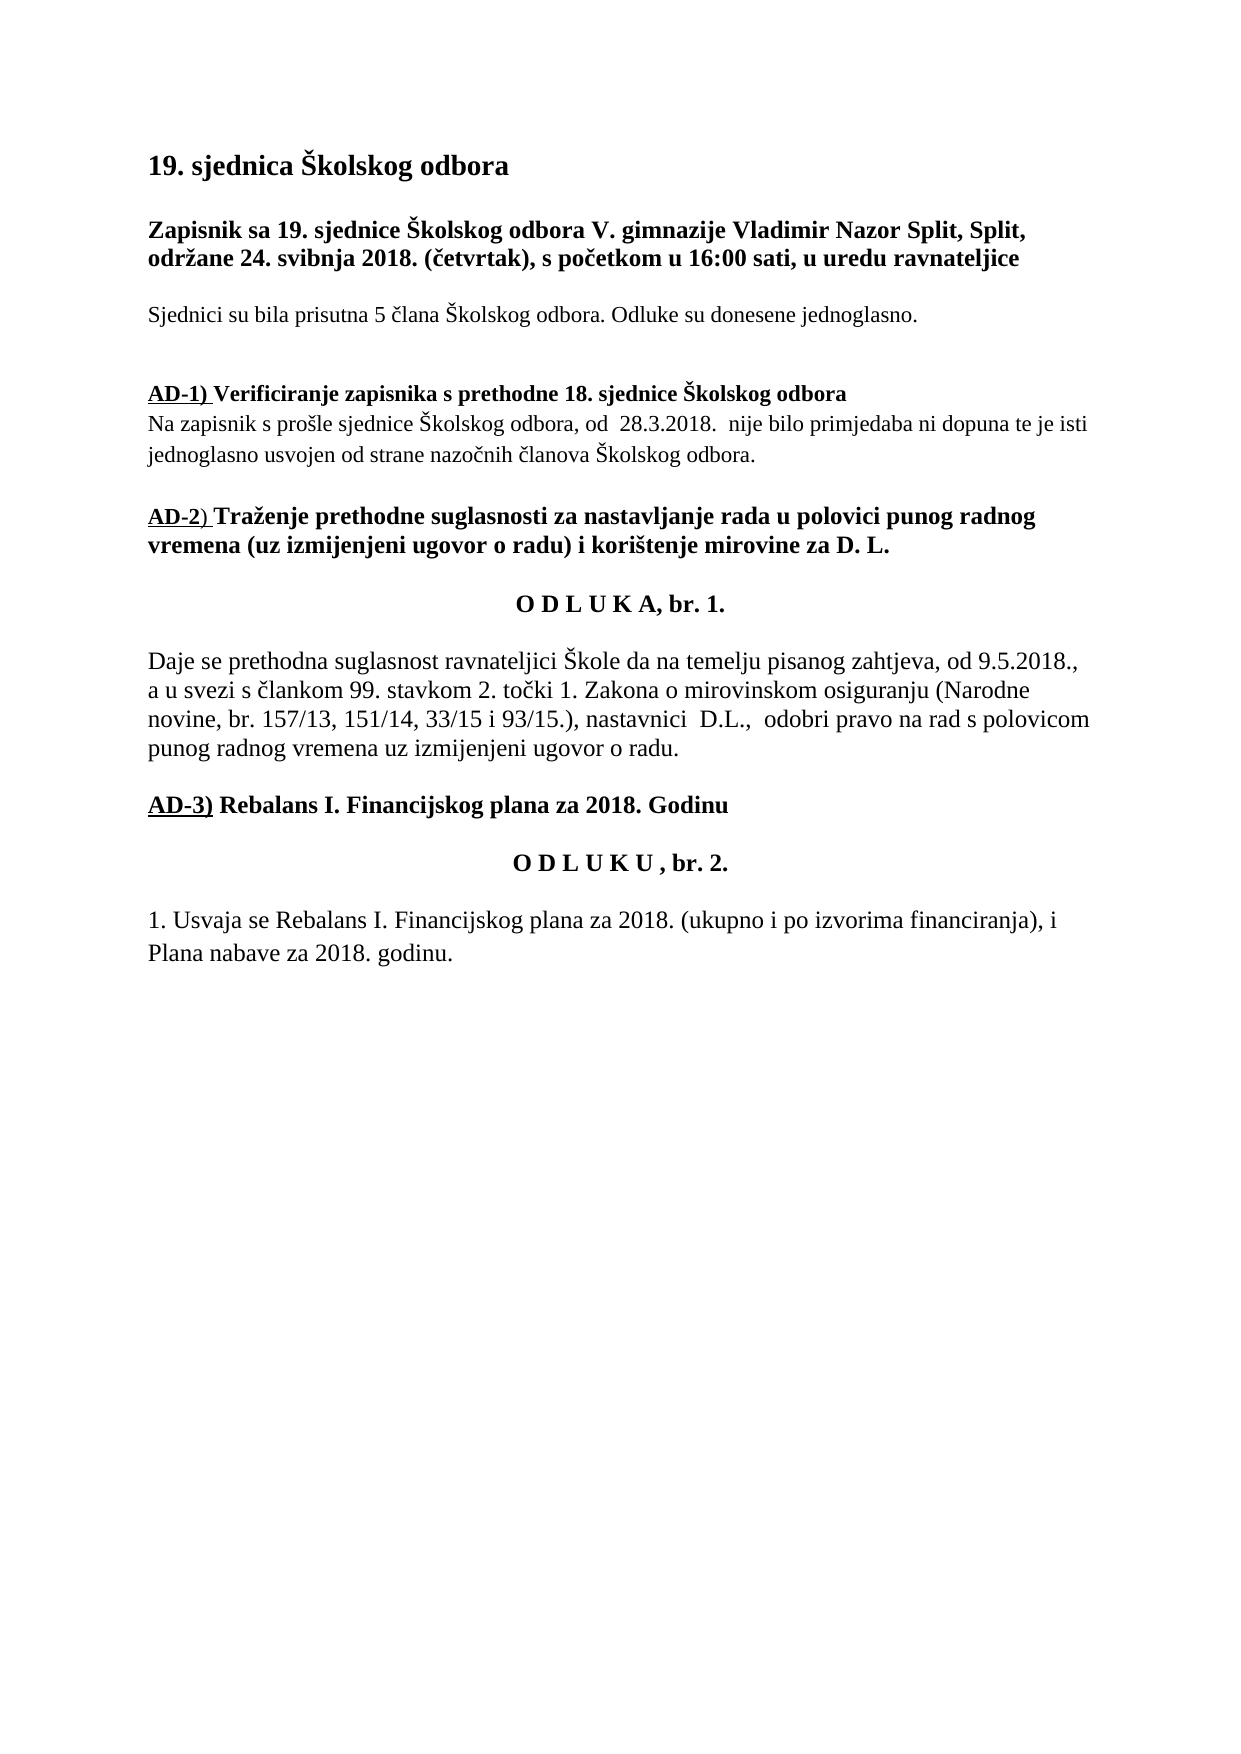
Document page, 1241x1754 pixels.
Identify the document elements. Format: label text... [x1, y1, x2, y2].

text AD-2) Traženje prethodne suglasnosti za nastavljanje rada u polovici punog radnog vremena (uz izmijenjeni ugovor o radu) i korištenje mirovine za D. L. [148, 501, 1093, 559]
text 1. Usvaja se Rebalans I. Financijskog plana za 2018. (ukupno i po izvorima financiranja), i Plana nabave za 2018. godinu. [148, 905, 1093, 967]
text 19. sjednica Školskog odbora [148, 148, 1093, 181]
text Na zapisnik s prošle sjednice Školskog odbora, od 28.3.2018. nije bilo primjedaba ni dopuna te je isti jednoglasno usvojen od strane nazočnih članova Školskog odbora. [148, 411, 1093, 467]
text O D L U K A, br. 1. [148, 589, 1093, 618]
text Daje se prethodna suglasnost ravnateljici Škole da na temelju pisanog zahtjeva, od 9.5.2018., a u svezi s člankom 99. stavkom 2. točki 1. Zakona o mirovinskom osiguranju (Narodne novine, br. 157/13, 151/14, 33/15 i 93/15.), nastavnici D.L., odobri pravo na rad s polovicom punog radnog vremena uz izmijenjeni ugovor o radu. [148, 646, 1093, 761]
text Zapisnik sa 19. sjednice Školskog odbora V. gimnazije Vladimir Nazor Split, Split, održane 24. svibnja 2018. (četvrtak), s početkom u 16:00 sati, u uredu ravnateljice [148, 215, 1093, 272]
text AD-1) Verificiranje zapisnika s prethodne 18. sjednice Školskog odbora [148, 380, 1093, 407]
text Sjednici su bila prisutna 5 člana Školskog odbora. Odluke su donesene jednoglasno. [148, 301, 1093, 327]
text AD-3) Rebalans I. Financijskog plana za 2018. Godinu [148, 790, 1093, 819]
text O D L U K U , br. 2. [148, 848, 1093, 876]
